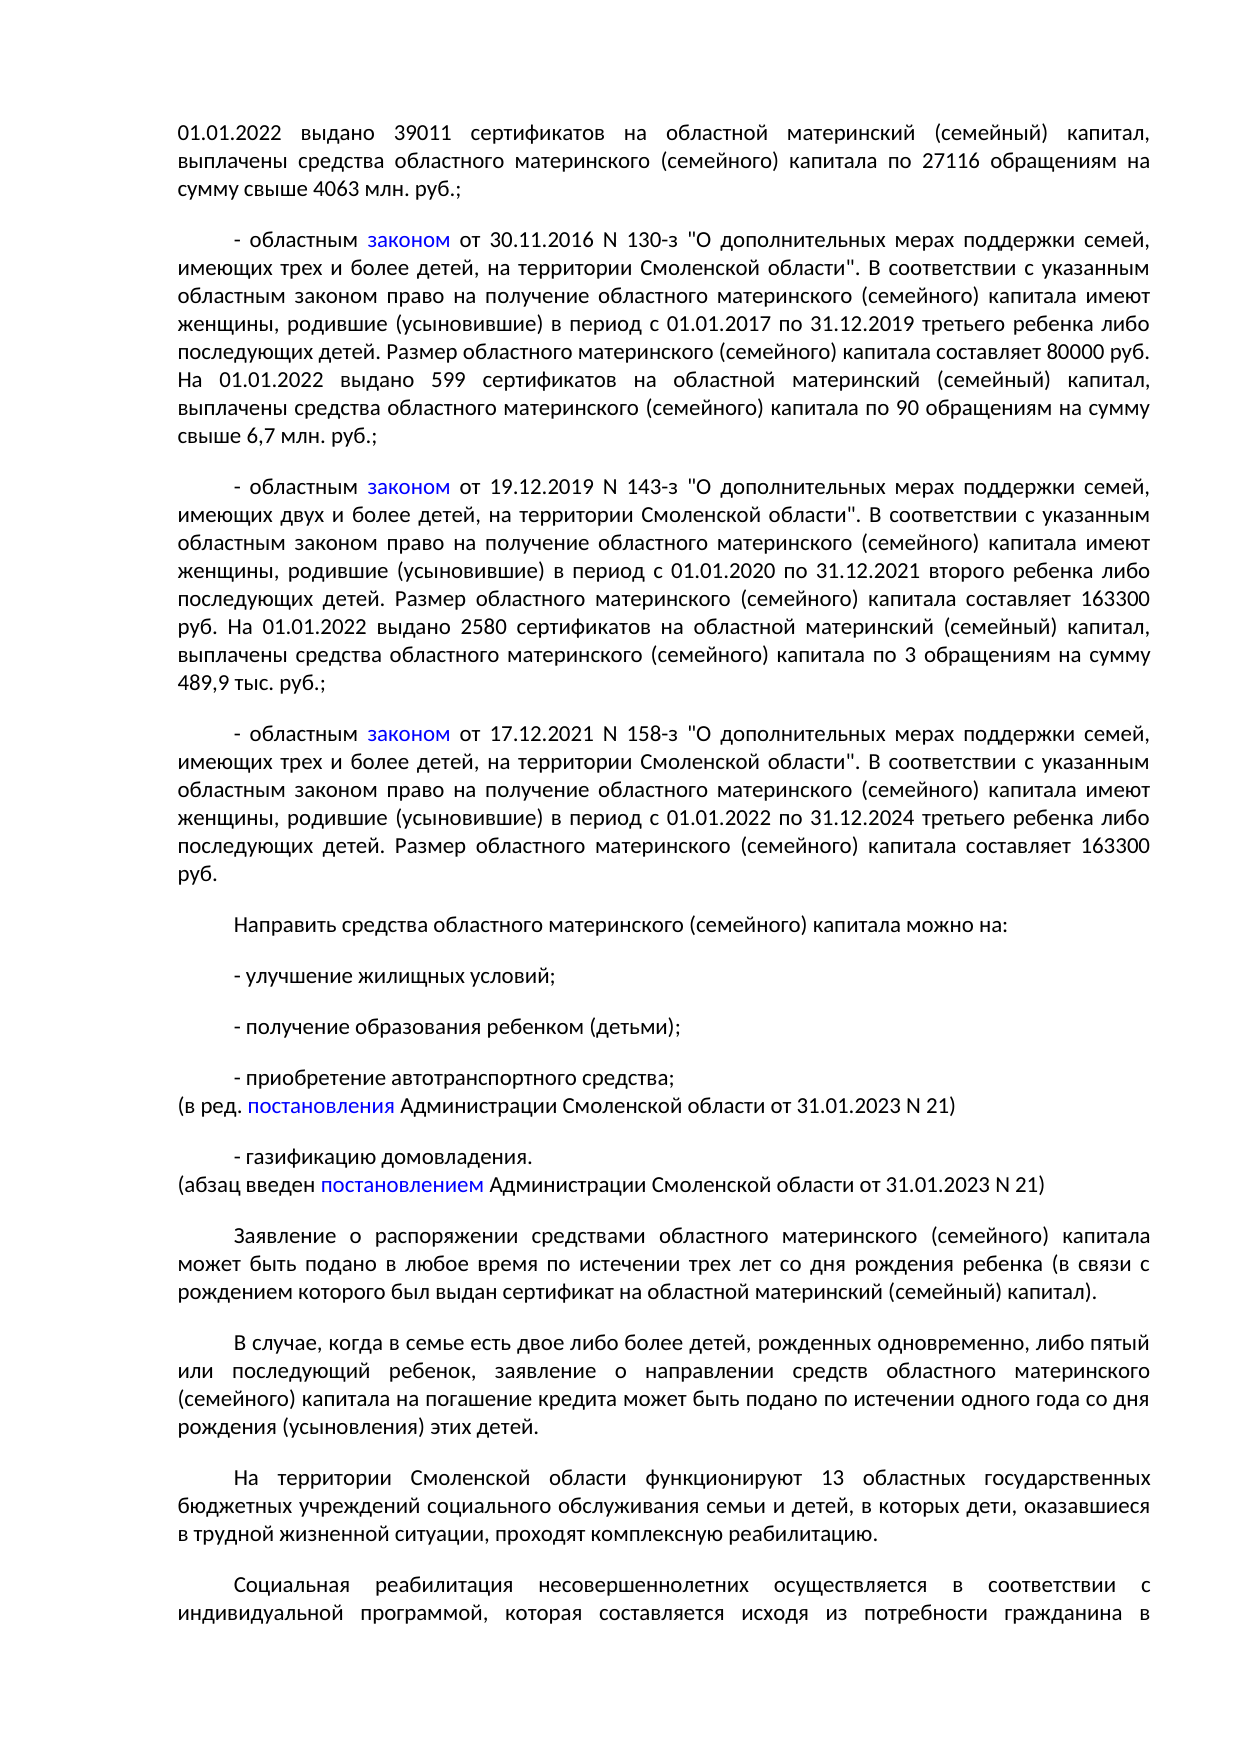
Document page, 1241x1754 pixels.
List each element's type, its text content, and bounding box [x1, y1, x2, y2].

text - улучшение жилищных условий; [177, 961, 1152, 989]
text (в ред. постановления Администрации Смоленской области от 31.01.2023 N 21) [177, 1091, 1152, 1119]
text В случае, когда в семье есть двое либо более детей, рожденных одновременно, либо пятый или последующий ребенок, заявление о направлении средств областного материнского (семейного) капитала на погашение кредита может быть подано по истечении одного года со дня рождения (усыновления) этих детей. [177, 1328, 1152, 1440]
text Заявление о распоряжении средствами областного материнского (семейного) капитала может быть подано в любое время по истечении трех лет со дня рождения ребенка (в связи с рождением которого был выдан сертификат на областной материнский (семейный) капитал). [177, 1221, 1152, 1305]
text - получение образования ребенком (детьми); [177, 1012, 1152, 1040]
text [177, 118, 1152, 202]
text - приобретение автотранспортного средства; [177, 1063, 1152, 1091]
text Направить средства областного материнского (семейного) капитала можно на: [177, 910, 1152, 938]
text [177, 1570, 1152, 1626]
text - газификацию домовладения. [177, 1142, 1152, 1170]
text (абзац введен постановлением Администрации Смоленской области от 31.01.2023 N 21) [177, 1170, 1152, 1198]
text На территории Смоленской области функционируют 13 областных государственных бюджетных учреждений социального обслуживания семьи и детей, в которых дети, оказавшиеся в трудной жизненной ситуации, проходят комплексную реабилитацию. [177, 1463, 1152, 1547]
text - областным законом от 19.12.2019 N 143-з "О дополнительных мерах поддержки семей, имеющих двух и более детей, на территории Смоленской области". В соответствии с указанным областным законом право на получение областного материнского (семейного) капитала имеют женщины, родившие (усыновившие) в период с 01.01.2020 по 31.12.2021 второго ребенка либо последующих детей. Размер областного материнского (семейного) капитала составляет 163300 руб. На 01.01.2022 выдано 2580 сертификатов на областной материнский (семейный) капитал, выплачены средства областного материнского (семейного) капитала по 3 обращениям на сумму 489,9 тыс. руб.; [177, 472, 1152, 696]
text - областным законом от 17.12.2021 N 158-з "О дополнительных мерах поддержки семей, имеющих трех и более детей, на территории Смоленской области". В соответствии с указанным областным законом право на получение областного материнского (семейного) капитала имеют женщины, родившие (усыновившие) в период с 01.01.2022 по 31.12.2024 третьего ребенка либо последующих детей. Размер областного материнского (семейного) капитала составляет 163300 руб. [177, 719, 1152, 887]
text - областным законом от 30.11.2016 N 130-з "О дополнительных мерах поддержки семей, имеющих трех и более детей, на территории Смоленской области". В соответствии с указанным областным законом право на получение областного материнского (семейного) капитала имеют женщины, родившие (усыновившие) в период с 01.01.2017 по 31.12.2019 третьего ребенка либо последующих детей. Размер областного материнского (семейного) капитала составляет 80000 руб. На 01.01.2022 выдано 599 сертификатов на областной материнский (семейный) капитал, выплачены средства областного материнского (семейного) капитала по 90 обращениям на сумму свыше 6,7 млн. руб.; [177, 225, 1152, 449]
